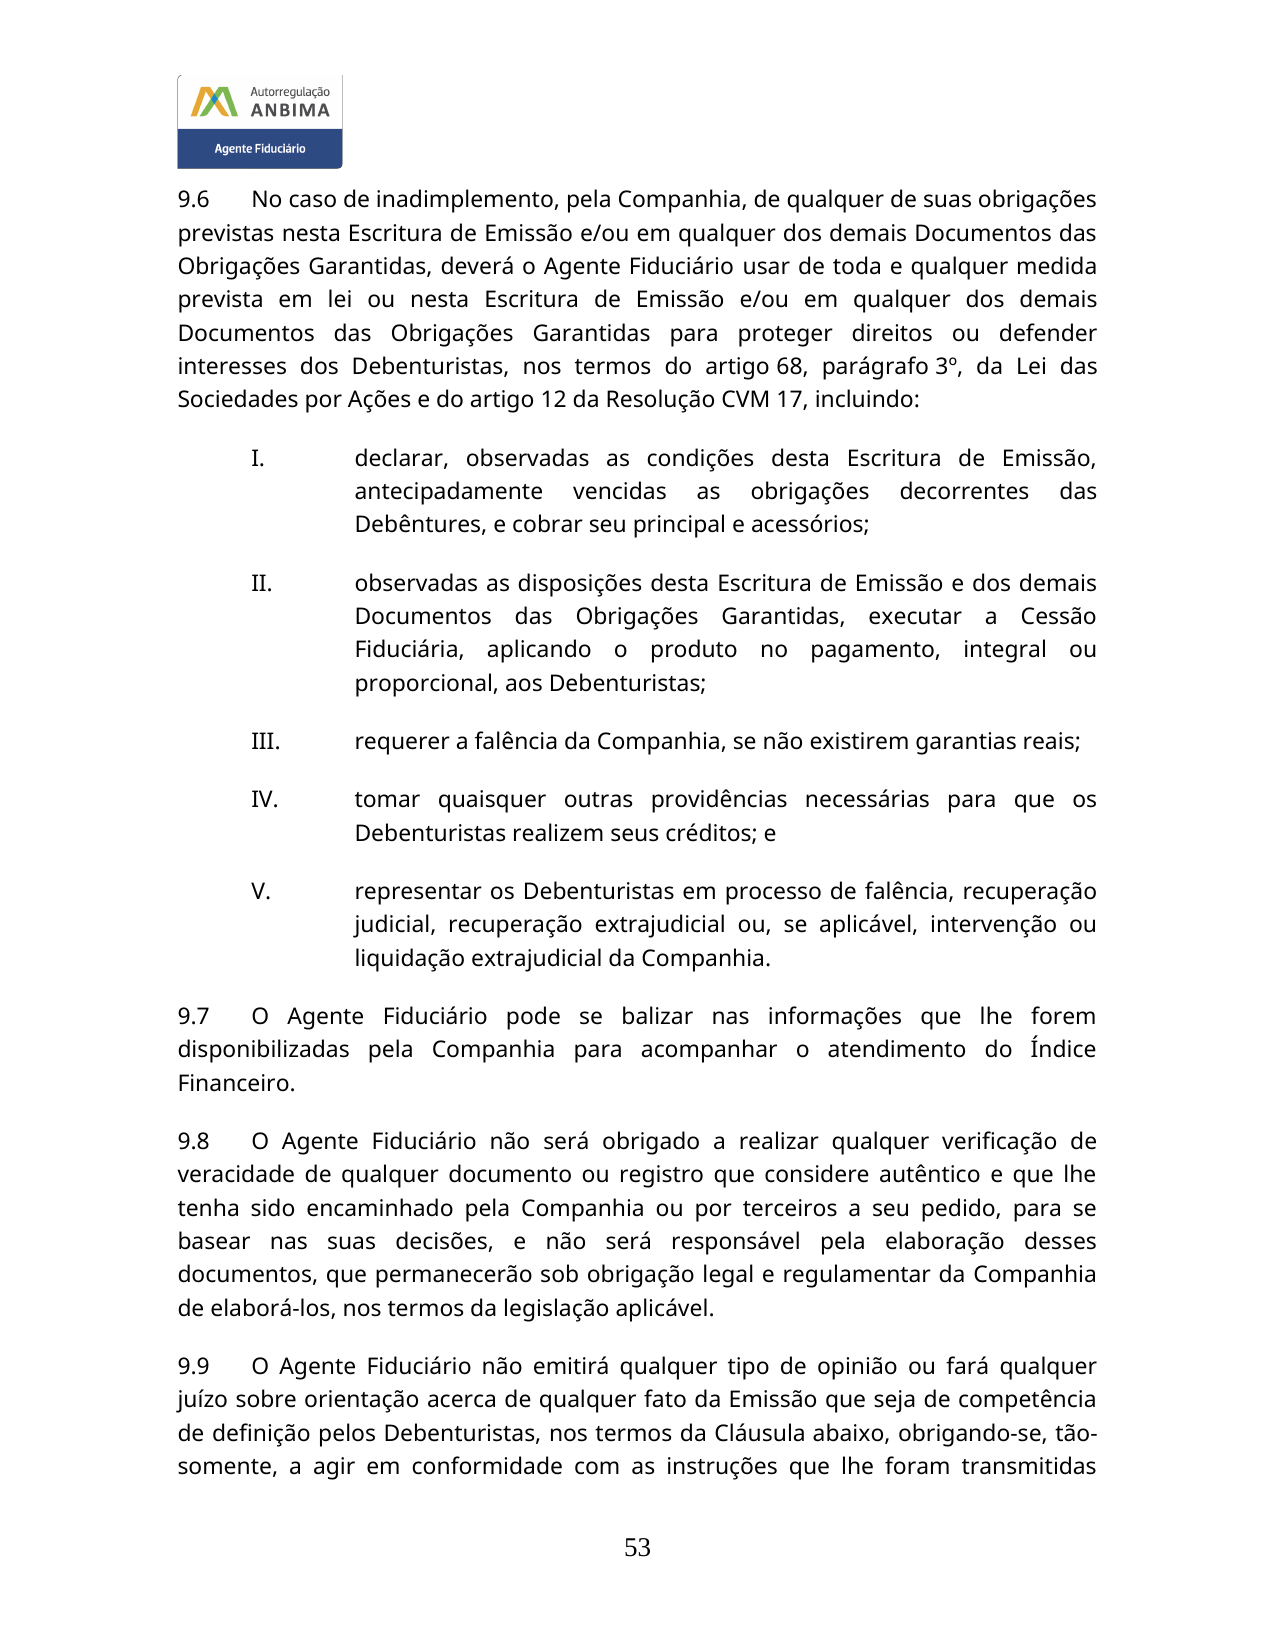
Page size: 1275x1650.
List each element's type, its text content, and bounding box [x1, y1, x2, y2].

list O Agente Fiduciário pode se balizar nas informações que lhe forem disponibilizadas pela Companhia para acompanhar o atendimento do Índice Financeiro. [177, 998, 1098, 1098]
list O Agente Fiduciário não será obrigado a realizar qualquer verificação de veracidade de qualquer documento ou registro que considere autêntico e que lhe tenha sido encaminhado pela Companhia ou por terceiros a seu pedido, para se basear nas suas decisões, e não será responsável pela elaboração desses documentos, que permanecerão sob obrigação legal e regulamentar da Companhia de elaborá-los, nos termos da legislação aplicável. [177, 1123, 1098, 1323]
list tomar quaisquer outras providências necessárias para que os Debenturistas realizem seus créditos; e [251, 781, 1098, 848]
picture [177, 75, 343, 169]
list No caso de inadimplemento, pela Companhia, de qualquer de suas obrigações previstas nesta Escritura de Emissão e/ou em qualquer dos demais Documentos das Obrigações Garantidas, deverá o Agente Fiduciário usar de toda e qualquer medida prevista em lei ou nesta Escritura de Emissão e/ou em qualquer dos demais Documentos das Obrigações Garantidas para proteger direitos ou defender interesses dos Debenturistas, nos termos do artigo 68, parágrafo 3º, da Lei das Sociedades por Ações e do artigo 12 da Resolução CVM 17, incluindo: [177, 181, 1098, 414]
list declarar, observadas as condições desta Escritura de Emissão, antecipadamente vencidas as obrigações decorrentes das Debêntures, e cobrar seu principal e acessórios; [251, 439, 1098, 539]
list representar os Debenturistas em processo de falência, recuperação judicial, recuperação extrajudicial ou, se aplicável, intervenção ou liquidação extrajudicial da Companhia. [251, 873, 1098, 973]
list observadas as disposições desta Escritura de Emissão e dos demais Documentos das Obrigações Garantidas, executar a Cessão Fiduciária, aplicando o produto no pagamento, integral ou proporcional, aos Debenturistas; [251, 564, 1098, 698]
list requerer a falência da Companhia, se não existirem garantias reais; [251, 723, 1098, 756]
